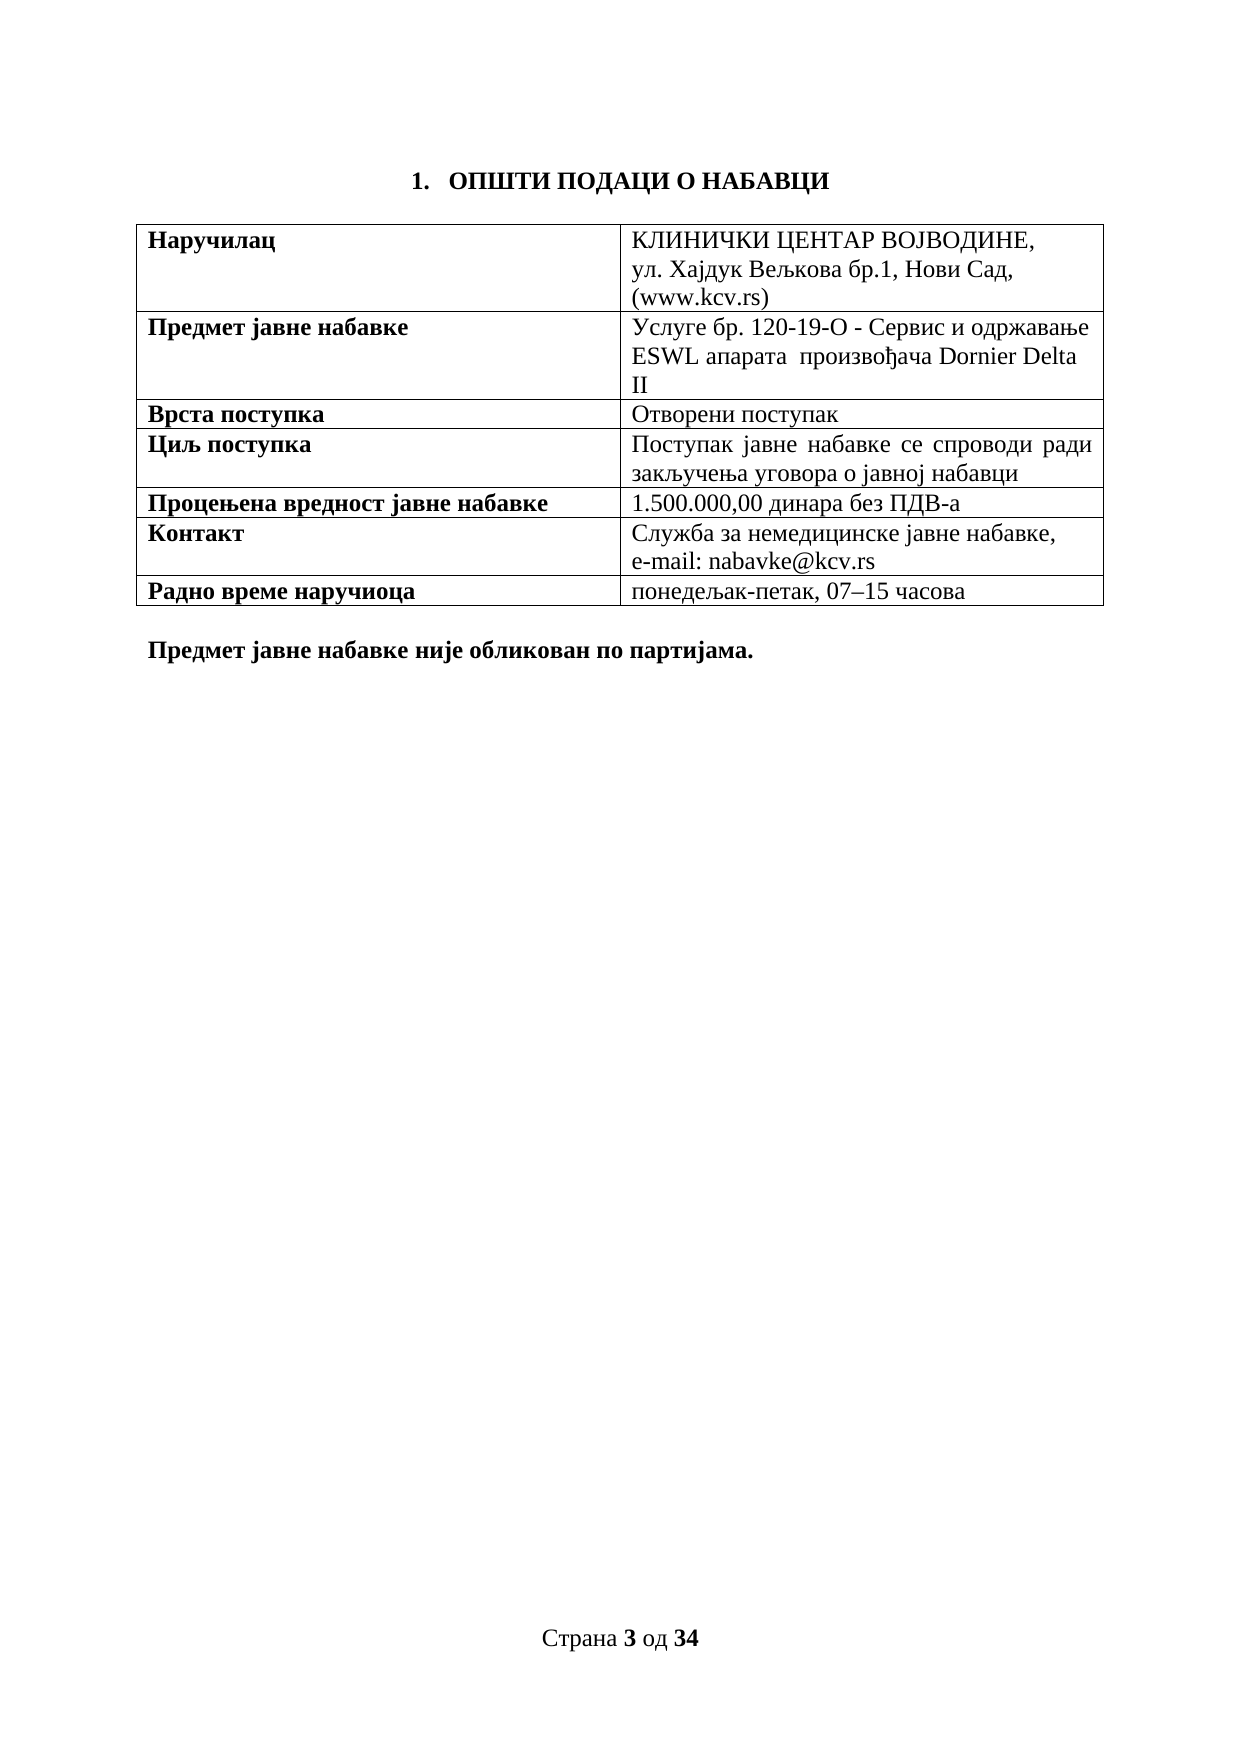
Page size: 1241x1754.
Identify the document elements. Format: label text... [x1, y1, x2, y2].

table_header КЛИНИЧКИ ЦЕНТАР ВОЈВОДИНЕ, ул. Хајдук Вељкова бр.1, Нови Сад, (www.kcv.rs) [621, 225, 1103, 311]
table_cell Служба за немедицинске јавне набавке, e-mail: nabavke@kcv.rs [621, 518, 1103, 575]
table_cell [621, 400, 1103, 428]
table_cell бр. 120-19-O - Сервис и одржавање ESWL апарата произвођача Dornier Delta II [621, 312, 1103, 398]
table_cell 1.500.000,00 динара без ПДВ-а [621, 488, 1103, 517]
text Предмет јавне набавке није обликован по партијама. [148, 635, 1092, 663]
table_cell Врста поступка [137, 400, 620, 428]
subtitle ОПШТИ ПОДАЦИ О НАБАВЦИ [148, 166, 1092, 195]
table_cell Процењена вредност јавне набавке [137, 488, 620, 517]
table_cell Поступак јавне набавке се спроводи ради закључења [621, 429, 1103, 487]
table_header Наручилац [137, 225, 620, 311]
table_cell Циљ поступка [137, 429, 620, 487]
table_cell понедељак-петак, 07–15 часова [621, 576, 1103, 605]
table_cell Контакт [137, 518, 620, 575]
table_cell Радно време наручиоца [137, 576, 620, 605]
table_cell Предмет јавне набавке [137, 312, 620, 398]
